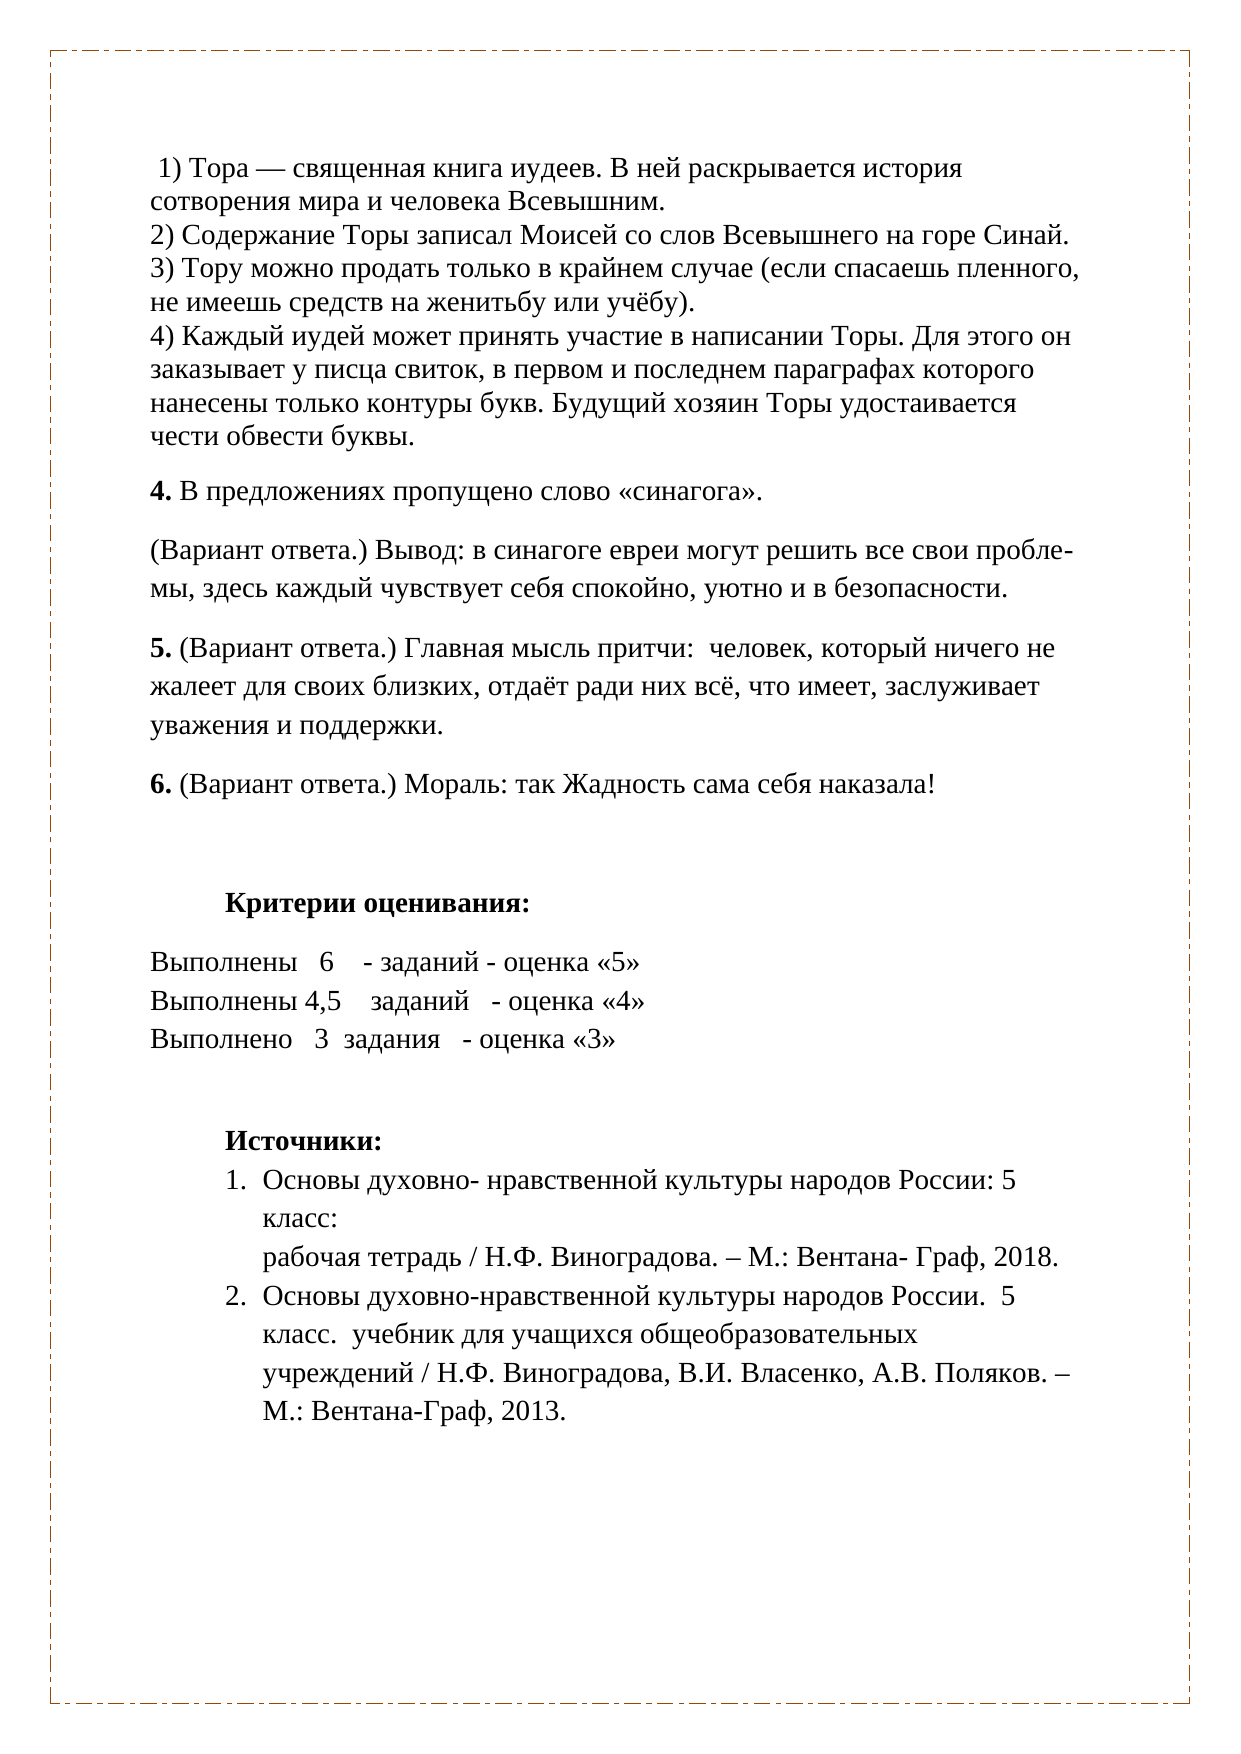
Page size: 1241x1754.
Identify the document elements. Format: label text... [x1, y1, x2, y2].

text Выполнены 6 - заданий - оценка «5» [150, 944, 1090, 978]
text (Вариант ответа.) Вывод: в синагоге евреи могут решить все свои проблемы, здесь каждый чувствует себя спокойно, уютно и в безопасности. [150, 532, 1090, 604]
list Источники: [225, 1123, 1090, 1157]
text Выполнено 3 задания - оценка «3» [150, 1022, 1090, 1055]
list Основы духовно- нравственной культуры народов России: 5 класс: [225, 1162, 1090, 1234]
list рабочая тетрадь / Н.Ф. Виноградова. – М.: Вентана- Граф, 2018. [262, 1239, 1090, 1273]
text 1) Тора — священная книга иудеев. В ней раскрывается история сотворения мира и человека Всевышним. [150, 150, 1090, 217]
list Критерии оценивания: [225, 885, 1090, 919]
text 5. (Вариант ответа.) Главная мысль притчи: человек, который ничего не жалеет для своих близких, отдаёт ради них всё, что имеет, заслуживает уважения и поддержки. [150, 630, 1090, 741]
text 3) Тору можно продать только в крайнем случае (если спасаешь пленного, не имеешь средств на женитьбу или учёбу). [150, 251, 1090, 318]
text Выполнены 4,5 заданий - оценка «4» [150, 983, 1090, 1017]
text 2) Содержание Торы записал Моисей со слов Всевышнего на горе Синай. [150, 217, 1090, 251]
text 6. (Вариант ответа.) Мораль: так Жадность сама себя наказала! [150, 766, 1090, 800]
list Основы духовно-нравственной культуры народов России. 5 класс. учебник для учащихся общеобразовательных учреждений / Н.Ф. Виноградова, В.И. Власенко, А.В. Поляков. – М.: Вентана-Граф, 2013. [225, 1278, 1090, 1427]
text 4) Каждый иудей может принять участие в написании Торы. Для этого он заказывает у писца свиток, в первом и последнем параграфах которого нанесены только контуры букв. Будущий хозяин Торы удостаивается чести обвести буквы. [150, 318, 1090, 452]
text 4. В предложениях пропущено слово «синагога». [150, 473, 1090, 506]
